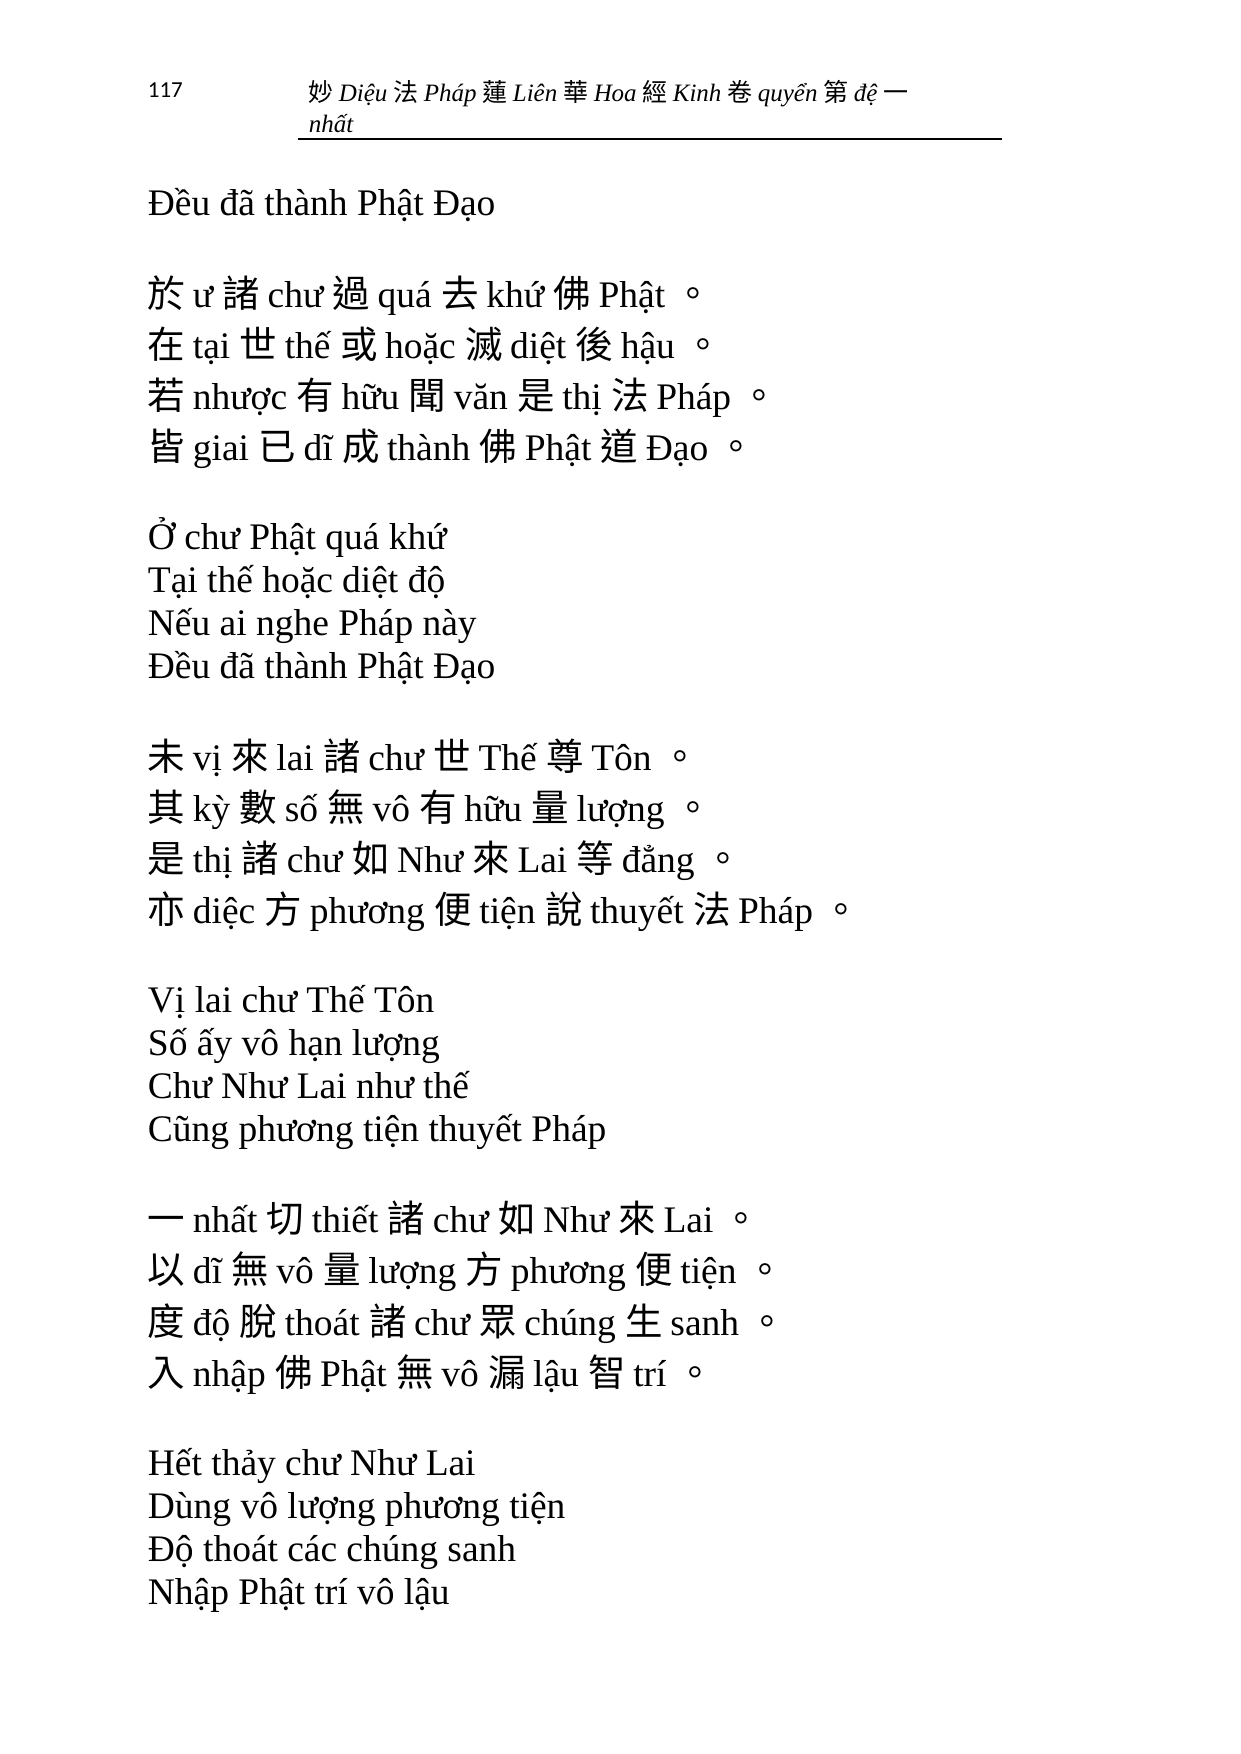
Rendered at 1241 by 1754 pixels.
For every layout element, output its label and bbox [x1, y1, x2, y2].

text [148, 181, 1152, 1612]
